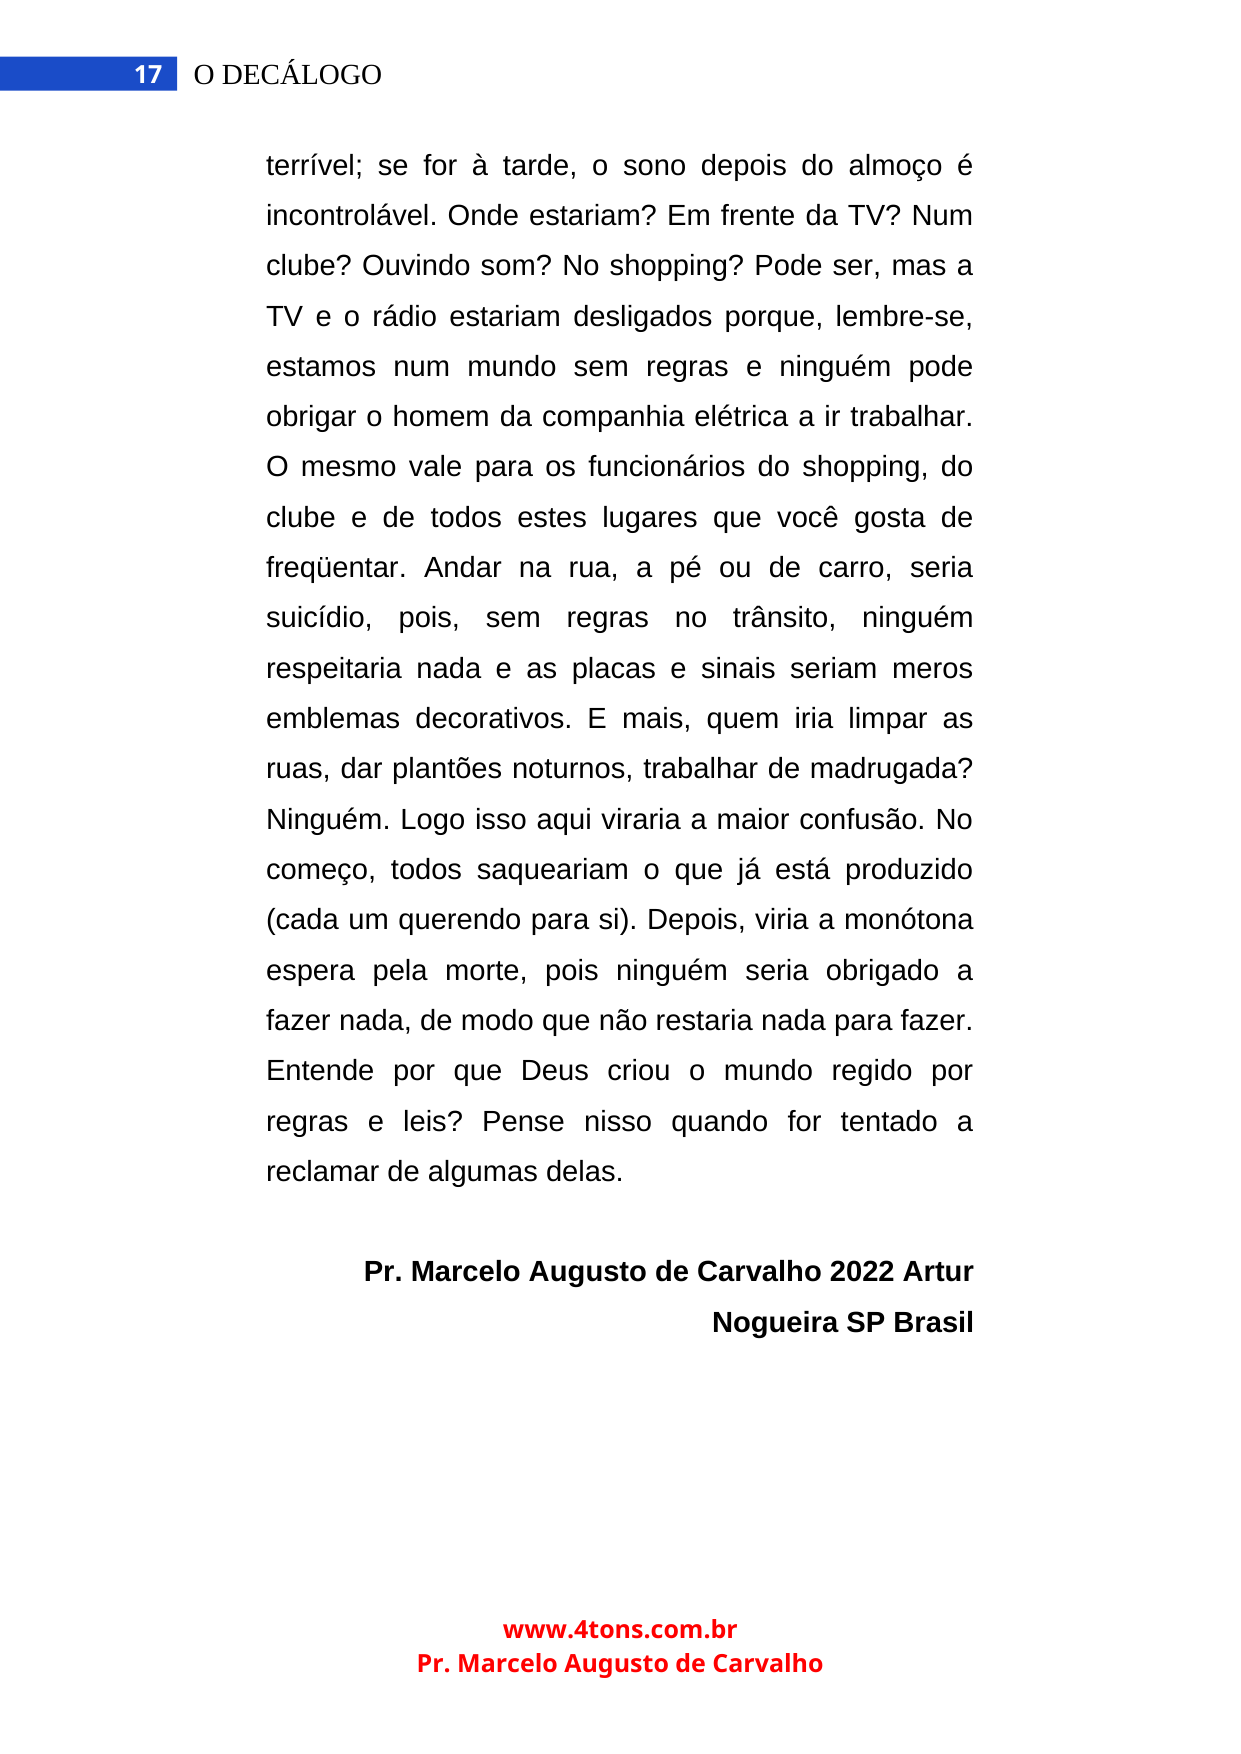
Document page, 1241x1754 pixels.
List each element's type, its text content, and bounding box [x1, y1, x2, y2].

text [266, 148, 974, 1187]
text Pr. Marcelo Augusto de Carvalho 2022 Artur Nogueira SP Brasil [266, 1254, 974, 1338]
